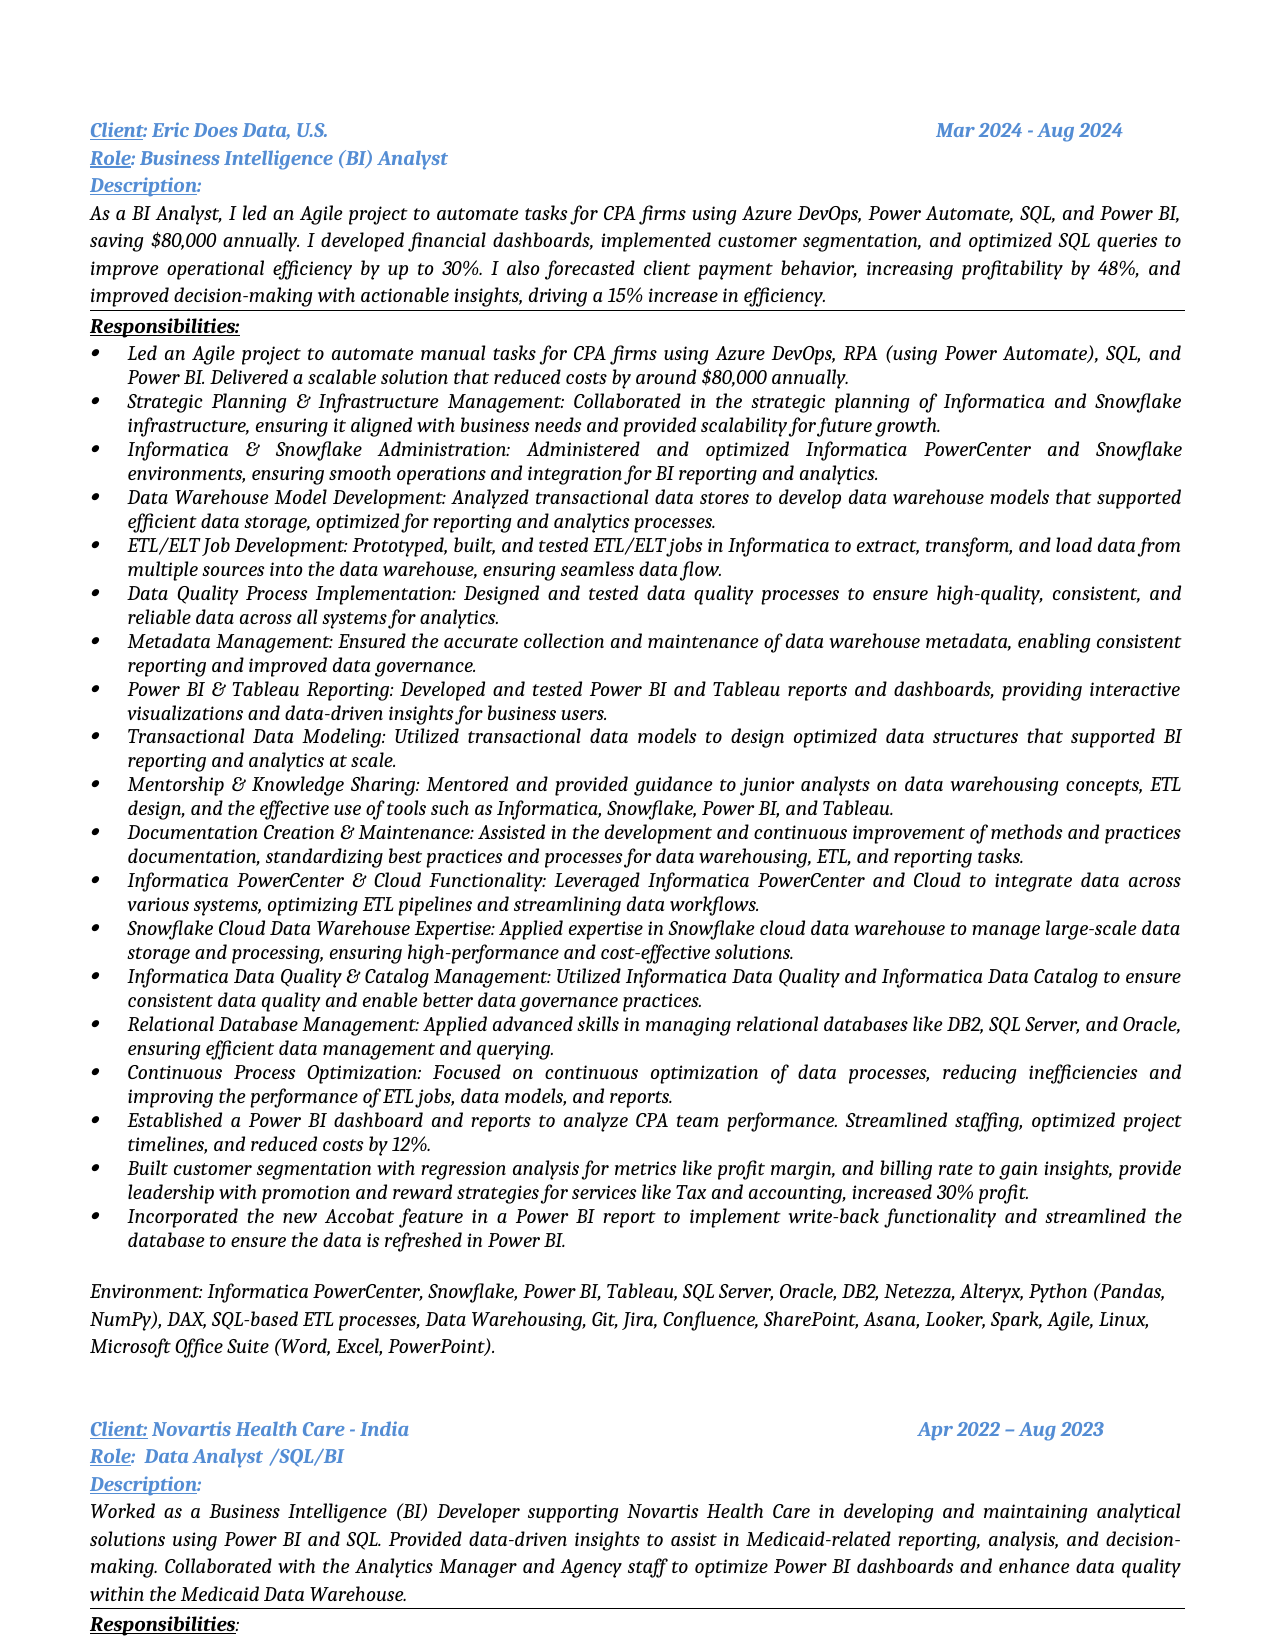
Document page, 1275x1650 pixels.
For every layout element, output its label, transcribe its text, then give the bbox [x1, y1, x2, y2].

list Incorporated the new Accobat feature in a Power BI report to implement write-back functionality and streamlined the database to ensure the data is refreshed in Power BI. [90, 1204, 1185, 1252]
list Strategic Planning & Infrastructure Management: Collaborated in the strategic planning of Informatica and Snowflake infrastructure, ensuring it aligned with business needs and provided scalability for future growth. [90, 390, 1185, 438]
list Snowflake Cloud Data Warehouse Expertise: Applied expertise in Snowflake cloud data warehouse to manage large-scale data storage and processing, ensuring high-performance and cost-effective solutions. [90, 917, 1185, 965]
list Relational Database Management: Applied advanced skills in managing relational databases like DB2, SQL Server, and Oracle, ensuring efficient data management and querying. [90, 1013, 1185, 1061]
list Informatica PowerCenter & Cloud Functionality: Leveraged Informatica PowerCenter and Cloud to integrate data across various systems, optimizing ETL pipelines and streamlining data workflows. [90, 869, 1185, 917]
list Established a Power BI dashboard and reports to analyze CPA team performance. Streamlined staffing, optimized project timelines, and reduced costs by 12%. [90, 1108, 1185, 1156]
text Client: Eric Does Data, U.S. Mar 2024 - Aug 2024 [90, 119, 1185, 143]
list Built customer segmentation with regression analysis for metrics like profit margin, and billing rate to gain insights, provide leadership with promotion and reward strategies for services like Tax and accounting, increased 30% profit. [90, 1156, 1185, 1204]
list ETL/ELT Job Development: Prototyped, built, and tested ETL/ELT jobs in Informatica to extract, transform, and load data from multiple sources into the data warehouse, ensuring seamless data flow. [90, 533, 1185, 581]
list Power BI & Tableau Reporting: Developed and tested Power BI and Tableau reports and dashboards, providing interactive visualizations and data-driven insights for business users. [90, 677, 1185, 725]
list Transactional Data Modeling: Utilized transactional data models to design optimized data structures that supported BI reporting and analytics at scale. [90, 725, 1185, 773]
list Informatica & Snowflake Administration: Administered and optimized Informatica PowerCenter and Snowflake environments, ensuring smooth operations and integration for BI reporting and analytics. [90, 438, 1185, 486]
list Documentation Creation & Maintenance: Assisted in the development and continuous improvement of methods and practices documentation, standardizing best practices and processes for data warehousing, ETL, and reporting tasks. [90, 821, 1185, 869]
list Mentorship & Knowledge Sharing: Mentored and provided guidance to junior analysts on data warehousing concepts, ETL design, and the effective use of tools such as Informatica, Snowflake, Power BI, and Tableau. [90, 773, 1185, 821]
list Informatica Data Quality & Catalog Management: Utilized Informatica Data Quality and Informatica Data Catalog to ensure consistent data quality and enable better data governance practices. [90, 965, 1185, 1013]
list Responsibilities: [90, 314, 1185, 338]
text Description: [90, 174, 1185, 198]
list Data Quality Process Implementation: Designed and tested data quality processes to ensure high-quality, consistent, and reliable data across all systems for analytics. [90, 581, 1185, 629]
text Worked as a Business Intelligence (BI) Developer supporting Novartis Health Care in developing and maintaining analytical solutions using Power BI and SQL. Provided data-driven insights to assist in Medicaid-related reporting, analysis, and decision-making. Collaborated with the Analytics Manager and Agency staff to optimize Power BI dashboards and enhance data quality within the Medicaid Data Warehouse. [90, 1500, 1185, 1608]
list Metadata Management: Ensured the accurate collection and maintenance of data warehouse metadata, enabling consistent reporting and improved data governance. [90, 629, 1185, 677]
list Data Warehouse Model Development: Analyzed transactional data stores to develop data warehouse models that supported efficient data storage, optimized for reporting and analytics processes. [90, 486, 1185, 533]
text Role: Data Analyst /SQL/BI [90, 1445, 1185, 1469]
text Description: [90, 1472, 1185, 1496]
list Led an Agile project to automate manual tasks for CPA firms using Azure DevOps, RPA (using Power Automate), SQL, and Power BI. Delivered a scalable solution that reduced costs by around $80,000 annually. [90, 342, 1185, 390]
text As a BI Analyst, I led an Agile project to automate tasks for CPA firms using Azure DevOps, Power Automate, SQL, and Power BI, saving $80,000 annually. I developed financial dashboards, implemented customer segmentation, and optimized SQL queries to improve operational efficiency by up to 30%. I also forecasted client payment behavior, increasing profitability by 48%, and improved decision-making with actionable insights, driving a 15% increase in efficiency. [90, 201, 1185, 310]
text Responsibilities: [90, 1613, 1185, 1637]
text Client: Novartis Health Care - India Apr 2022 – Aug 2023 [90, 1417, 1185, 1441]
text Environment: Informatica PowerCenter, Snowflake, Power BI, Tableau, SQL Server, Oracle, DB2, Netezza, Alteryx, Python (Pandas, NumPy), DAX, SQL-based ETL processes, Data Warehousing, Git, Jira, Confluence, SharePoint, Asana, Looker, Spark, Agile, Linux, Microsoft Office Suite (Word, Excel, PowerPoint). [90, 1280, 1185, 1359]
list Continuous Process Optimization: Focused on continuous optimization of data processes, reducing inefficiencies and improving the performance of ETL jobs, data models, and reports. [90, 1061, 1185, 1108]
text Role: Business Intelligence (BI) Analyst [90, 146, 1185, 170]
